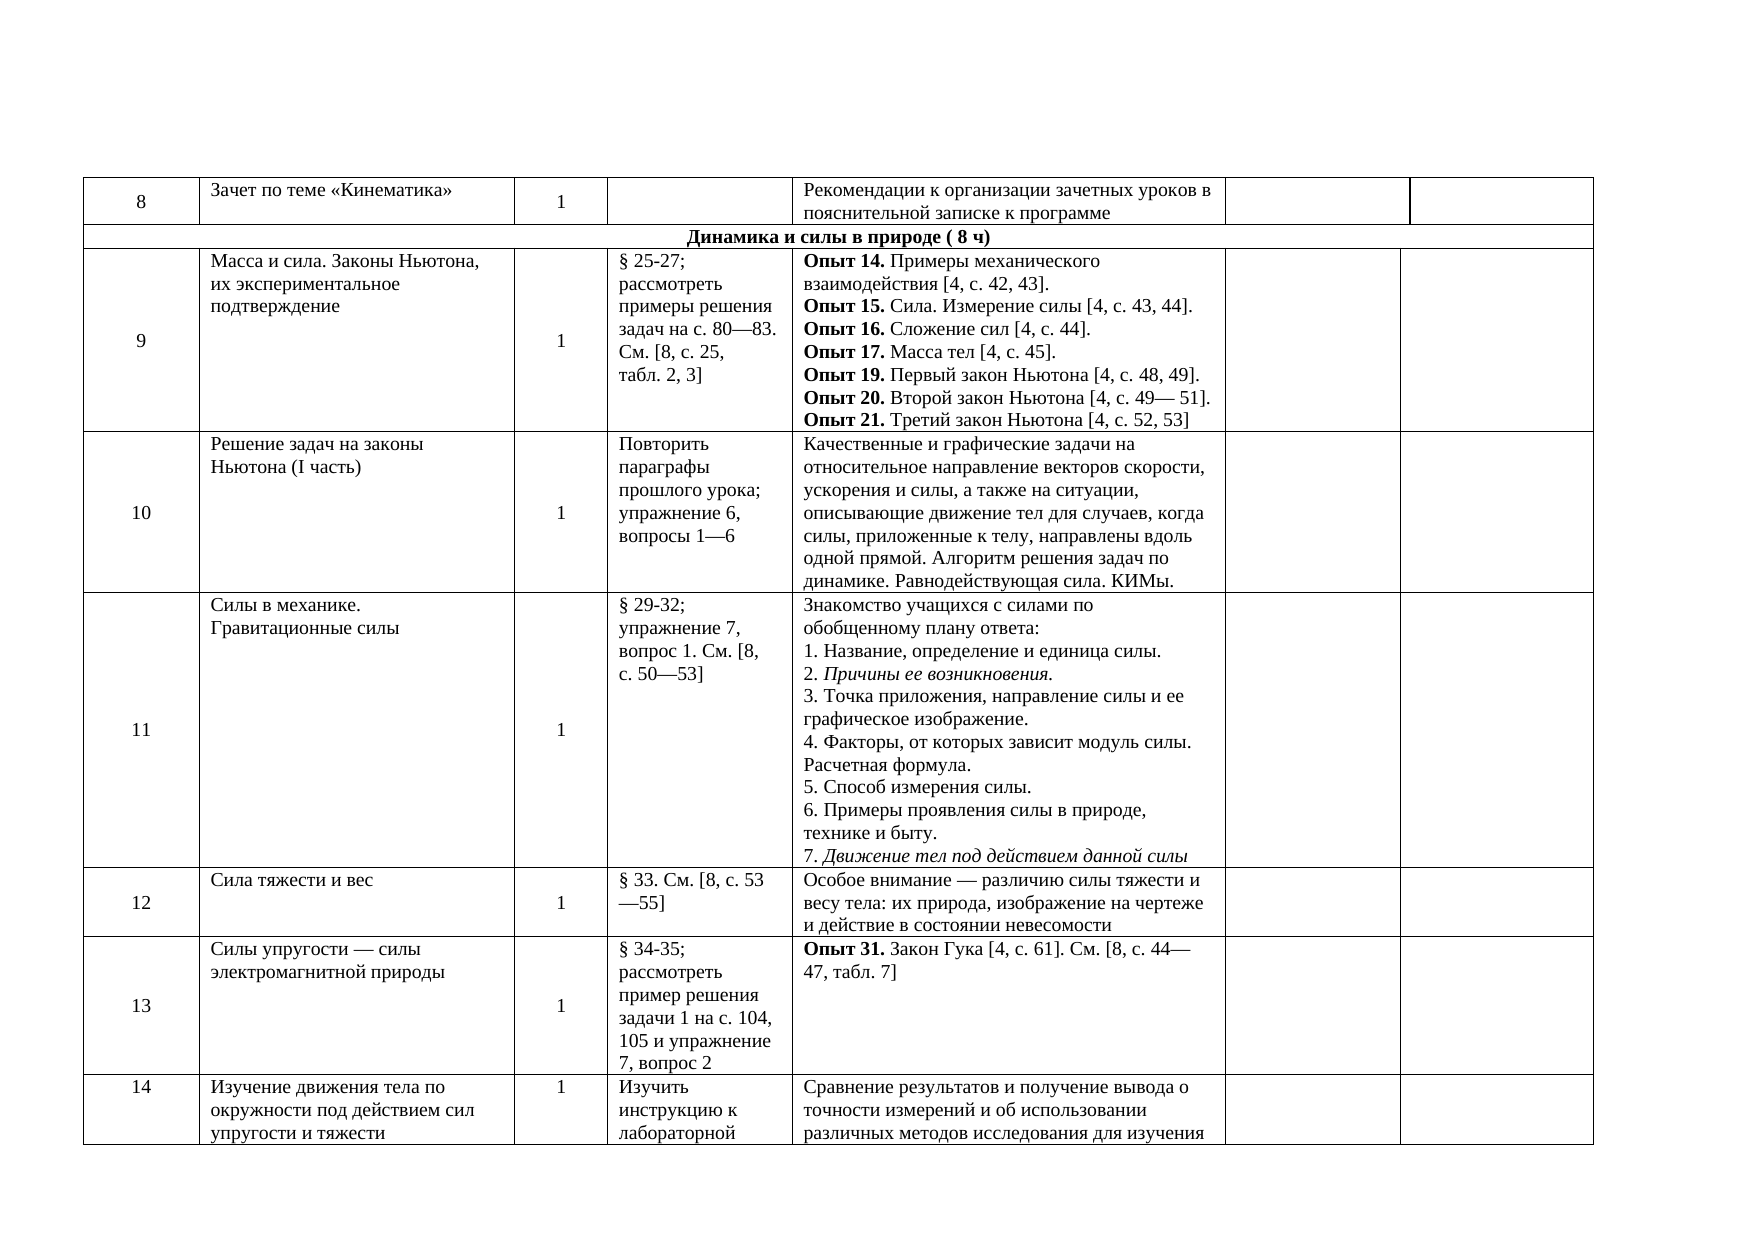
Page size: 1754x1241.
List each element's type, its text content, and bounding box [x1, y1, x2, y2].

table_cell 9 [84, 249, 199, 431]
table_cell Повторить параграфы прошлого урока; упражнение 6, вопросы 1—6 [608, 432, 792, 592]
table_cell Качественные и графические задачи на относительное направление векторов скорости, ускорения и силы, а также на ситуации, описывающие движение тел для случаев, когда силы, приложенные к телу, направлены вдоль одной прямой. Алгоритм решения задач по динамике. Равнодействующая сила. КИМы. [793, 432, 1225, 592]
table_cell Опыт 31. Закон Гука [4, с. 61]. См. [8, с. 44—47, табл. 7] [793, 937, 1225, 1074]
table_cell 1 [515, 249, 607, 431]
table_cell Знакомство учащихся с силами по обобщенному плану ответа: 1. Название, определение и единица силы. 2. Причины ее возникновения. 3. Точка приложения, направление силы и ее графическое изображение. 4. Факторы, от которых зависит модуль силы. Расчетная формула. 5. Способ измерения силы. 6. Примеры проявления силы в природе, технике и быту. 7. Движение тел под действием данной силы [793, 593, 1225, 867]
table_cell [1401, 1075, 1593, 1144]
table_cell 1 [515, 178, 607, 224]
table_cell Особое внимание — различию силы тяжести и весу тела: их природа, изображение на чертеже и действие в состоянии невесомости [793, 868, 1225, 936]
table_cell 1 [515, 937, 607, 1074]
table_cell Зачет по теме «Кинематика» [200, 178, 514, 224]
table_cell [1401, 593, 1593, 867]
table_cell [1226, 937, 1400, 1074]
table_cell [1226, 868, 1400, 936]
table_cell [1226, 432, 1400, 592]
table_cell Динамика и силы в природе ( 8 ч) [84, 225, 1593, 248]
table_cell [1226, 178, 1409, 224]
table_cell 1 [515, 1075, 607, 1144]
table_cell 14 [84, 1075, 199, 1144]
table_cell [608, 1075, 792, 1144]
table_cell § 29-32; упражнение 7, вопрос 1. См. [8, с. 50—53] [608, 593, 792, 867]
table_cell [1226, 249, 1400, 431]
table_cell 1 [515, 593, 607, 867]
table_cell 1 [515, 868, 607, 936]
table_cell 12 [84, 868, 199, 936]
table_cell 11 [84, 593, 199, 867]
table_cell Сила тяжести и вес [200, 868, 514, 936]
table_cell Опыт 14. Примеры механического взаимодействия [4, с. 42, 43]. Опыт 15. Сила. Измерение силы [4, с. 43, 44]. Опыт 16. Сложение сил [4, с. 44]. Опыт 17. Масса тел [4, с. 45]. Опыт 19. Первый закон Ньютона [4, с. 48, 49]. Опыт 20. Второй закон Ньютона [4, с. 49— 51]. Опыт 21. Третий закон Ньютона [4, с. 52, 53] [793, 249, 1225, 431]
table_cell Силы упругости — силы электромагнитной природы [200, 937, 514, 1074]
table_cell § 34-35; рассмотреть пример решения задачи 1 на с. 104, 105 и упражнение 7, вопрос 2 [608, 937, 792, 1074]
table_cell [793, 1075, 1225, 1144]
table_cell [1401, 249, 1593, 431]
table_cell 8 [84, 178, 199, 224]
table_cell 1 [515, 432, 607, 592]
table_cell [1401, 937, 1593, 1074]
table_cell 13 [84, 937, 199, 1074]
table_cell [1411, 178, 1593, 224]
table_cell [1401, 432, 1593, 592]
table_cell Масса и сила. Законы Ньютона, их экспериментальное подтверждение [200, 249, 514, 431]
table_cell § 25-27; рассмотреть примеры решения задач на с. 80—83. См. [8, с. 25, табл. 2, 3] [608, 249, 792, 431]
table_cell § 33. См. [8, с. 53—55] [608, 868, 792, 936]
table_cell Силы в механике. Гравитационные силы [200, 593, 514, 867]
table_cell 10 [84, 432, 199, 592]
table_cell [1401, 868, 1593, 936]
table_cell [608, 178, 792, 224]
table_cell Решение задач на законы Ньютона (I часть) [200, 432, 514, 592]
table_cell Рекомендации к организации зачетных уроков в пояснительной записке к программе [793, 178, 1225, 224]
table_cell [200, 1075, 514, 1144]
table_cell [1226, 1075, 1400, 1144]
table_cell [1226, 593, 1400, 867]
